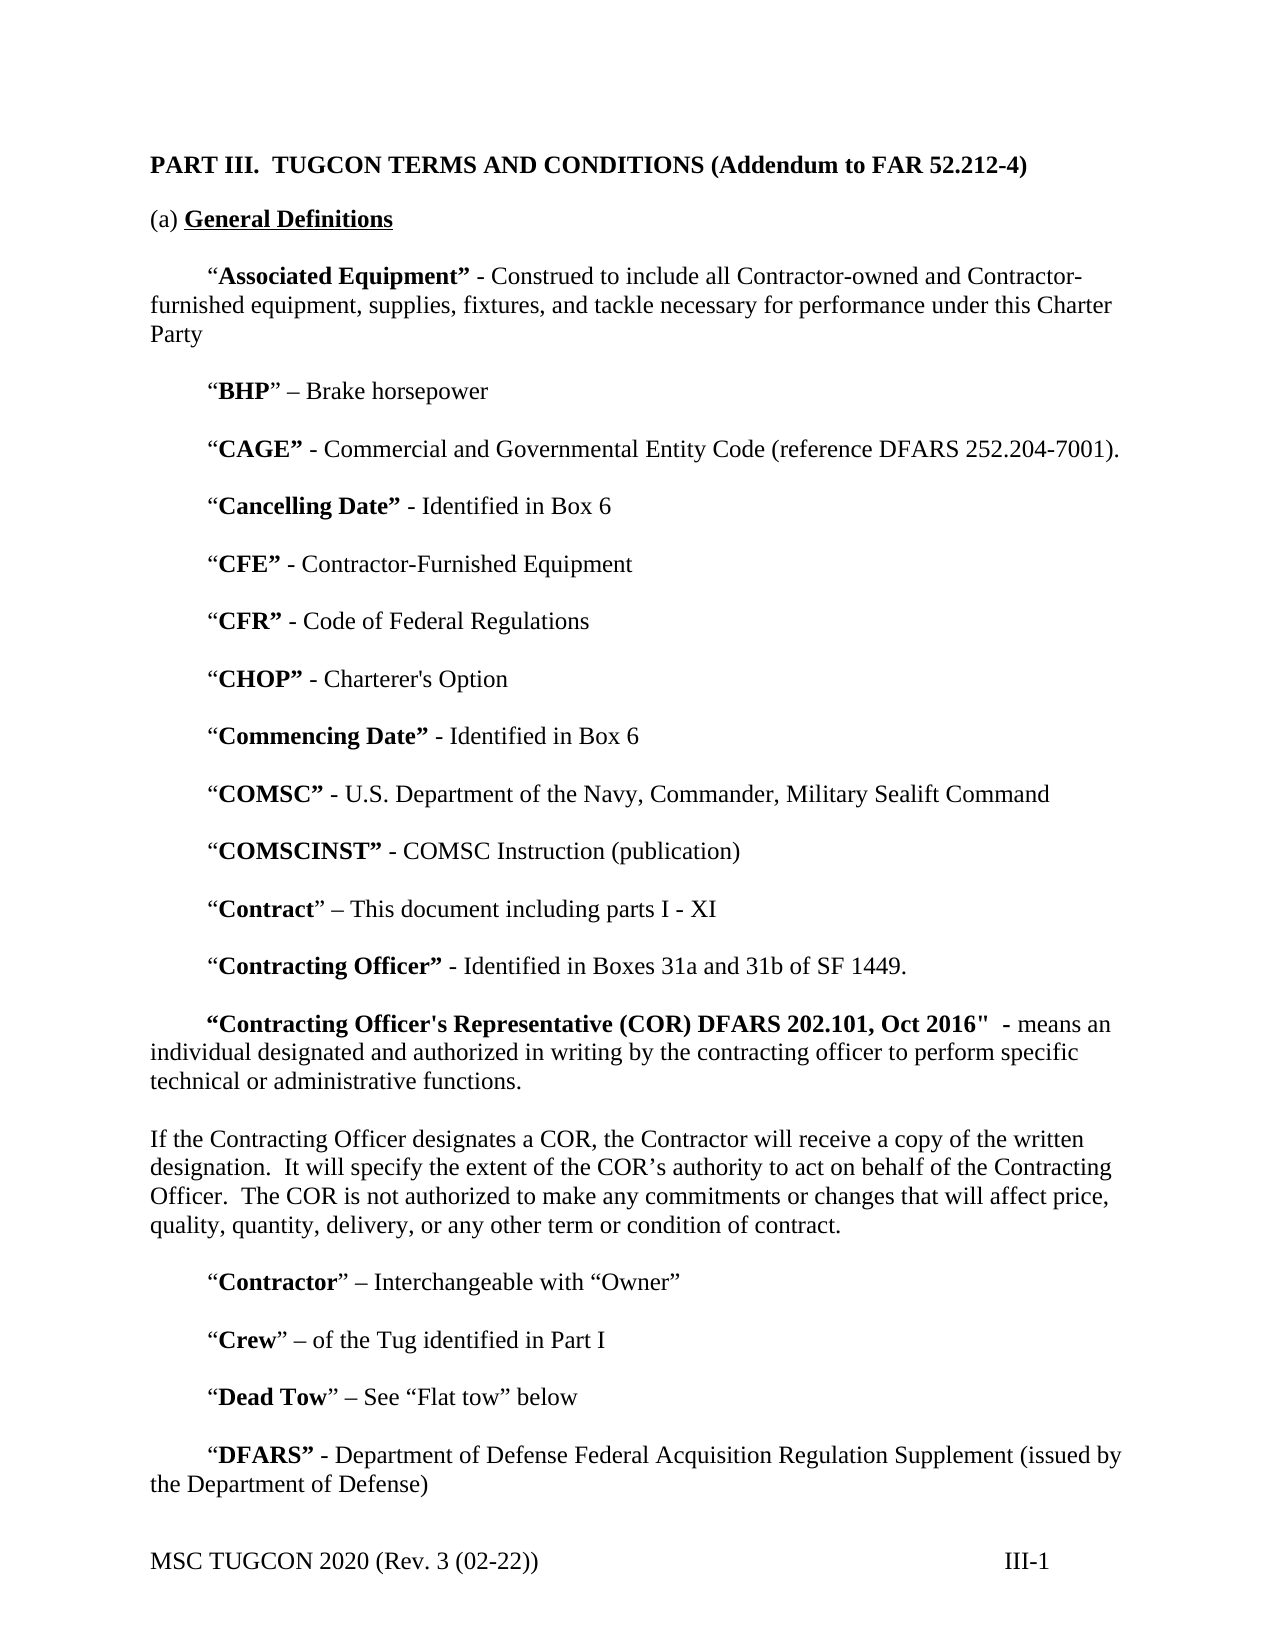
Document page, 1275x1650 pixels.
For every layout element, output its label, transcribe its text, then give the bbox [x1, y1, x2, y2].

text “CHOP” - Charterer's Option [150, 664, 1125, 692]
text (a) General Definitions [150, 204, 1125, 232]
text “CFR” - Code of Federal Regulations [150, 606, 1125, 635]
text “COMSCINST” - COMSC Instruction (publication) [150, 836, 1125, 865]
text “Contracting Officer's Representative (COR) DFARS 202.101, Oct 2016" - means an individual designated and authorized in writing by the contracting officer to perform specific technical or administrative functions. [150, 1009, 1125, 1095]
text “Contracting Officer” - Identified in Boxes 31a and 31b of SF 1449. [150, 951, 1125, 980]
text “Contract” – This document including parts I - XI [150, 894, 1125, 922]
text “Cancelling Date” - Identified in Box 6 [150, 491, 1125, 520]
text “COMSC” - U.S. Department of the Navy, Commander, Military Sealift Command [150, 779, 1125, 807]
text “DFARS” - Department of Defense Federal Acquisition Regulation Supplement (issued by the Department of Defense) [150, 1440, 1125, 1497]
text “BHP” – Brake horsepower [150, 376, 1125, 405]
text PART III. TUGCON TERMS AND CONDITIONS (Addendum to FAR 52.212-4) [150, 150, 1125, 179]
text If the Contracting Officer designates a COR, the Contractor will receive a copy of the written designation. It will specify the extent of the COR’s authority to act on behalf of the Contracting Officer. The COR is not authorized to make any commitments or changes that will affect price, quality, quantity, delivery, or any other term or condition of contract. [150, 1124, 1125, 1239]
text “Associated Equipment” - Construed to include all Contractor-owned and Contractor-furnished equipment, supplies, fixtures, and tackle necessary for performance under this Charter Party [150, 261, 1125, 347]
text “Dead Tow” – See “Flat tow” below [150, 1382, 1125, 1411]
text “CAGE” - Commercial and Governmental Entity Code (reference DFARS 252.204-7001). [150, 434, 1125, 462]
text “Contractor” – Interchangeable with “Owner” [150, 1267, 1125, 1296]
text “CFE” - Contractor-Furnished Equipment [150, 549, 1125, 577]
text “Commencing Date” - Identified in Box 6 [150, 721, 1125, 750]
text “Crew” – of the Tug identified in Part I [150, 1325, 1125, 1354]
